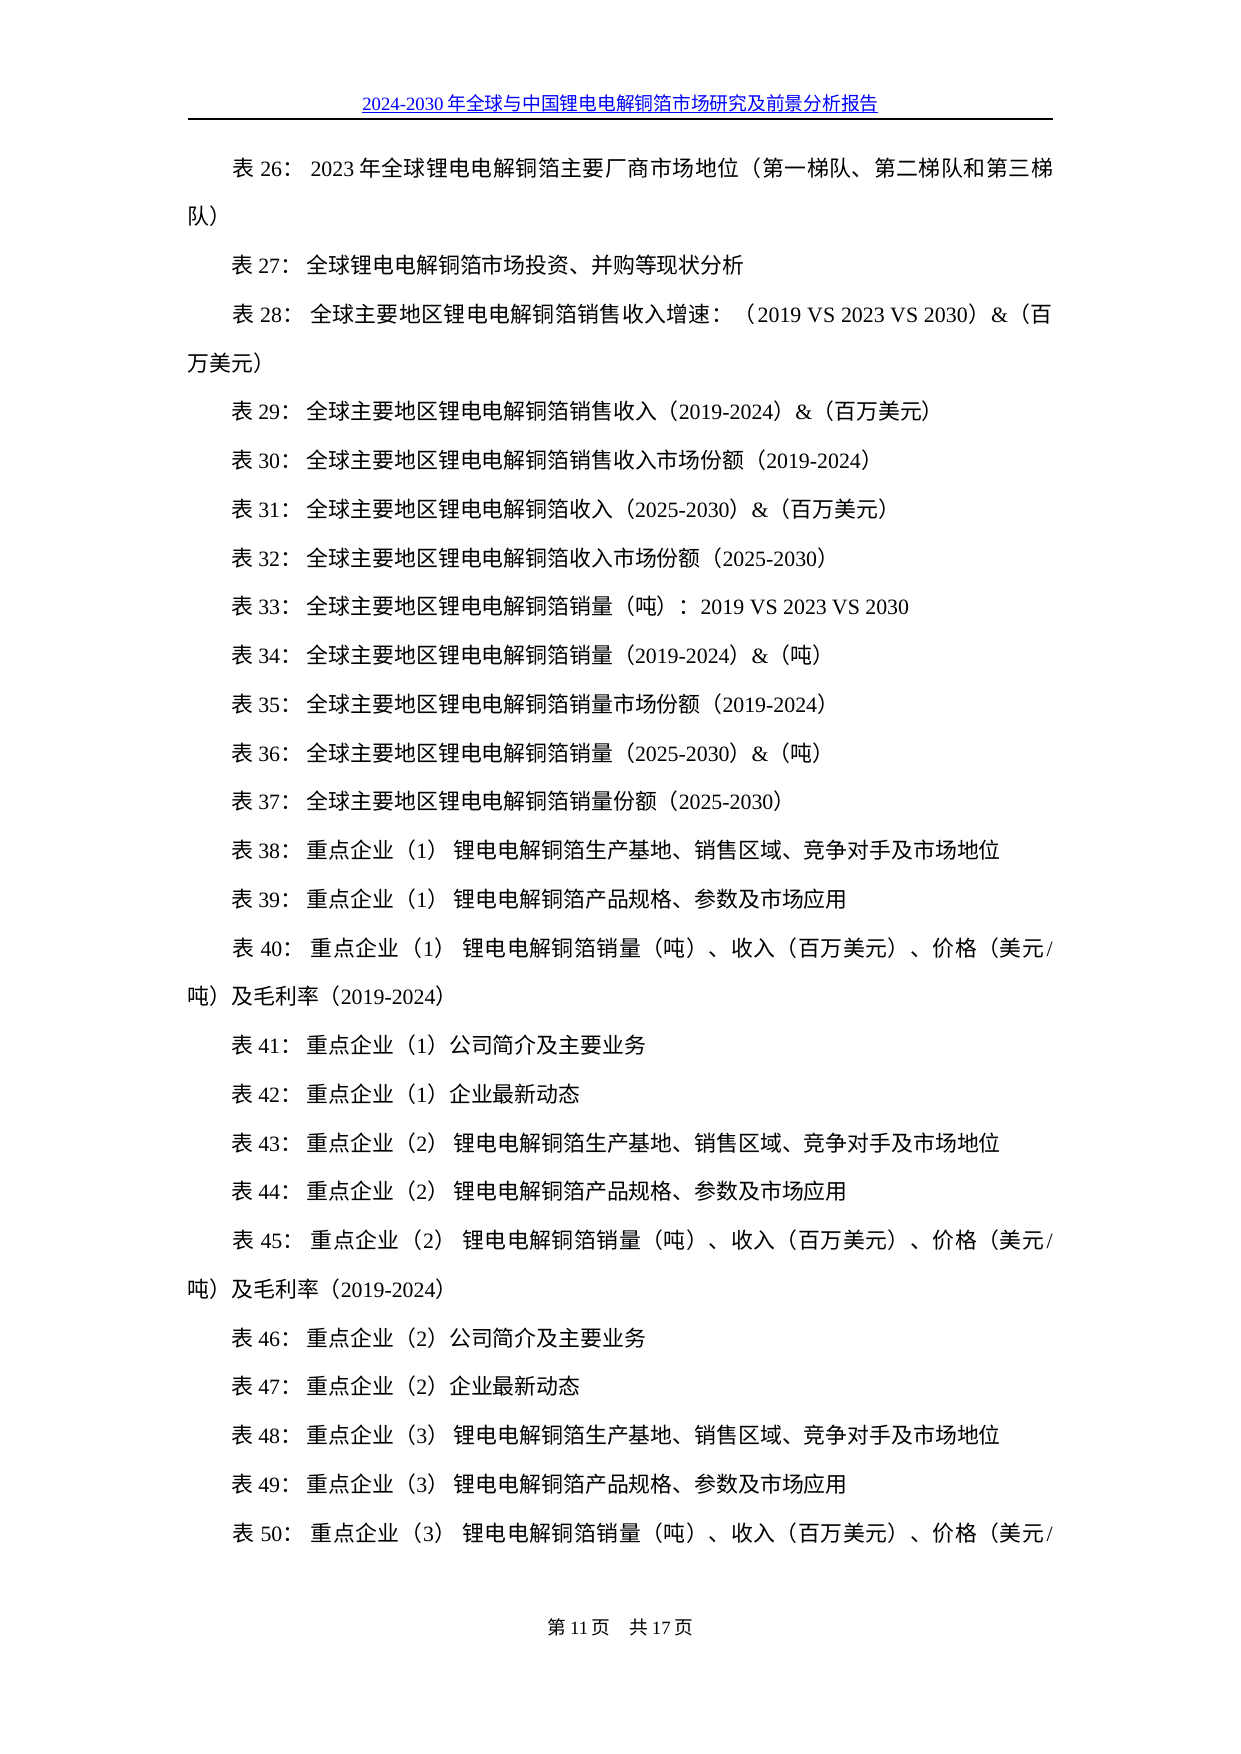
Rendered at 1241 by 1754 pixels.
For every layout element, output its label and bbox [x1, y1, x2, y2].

text [187, 150, 1053, 1548]
